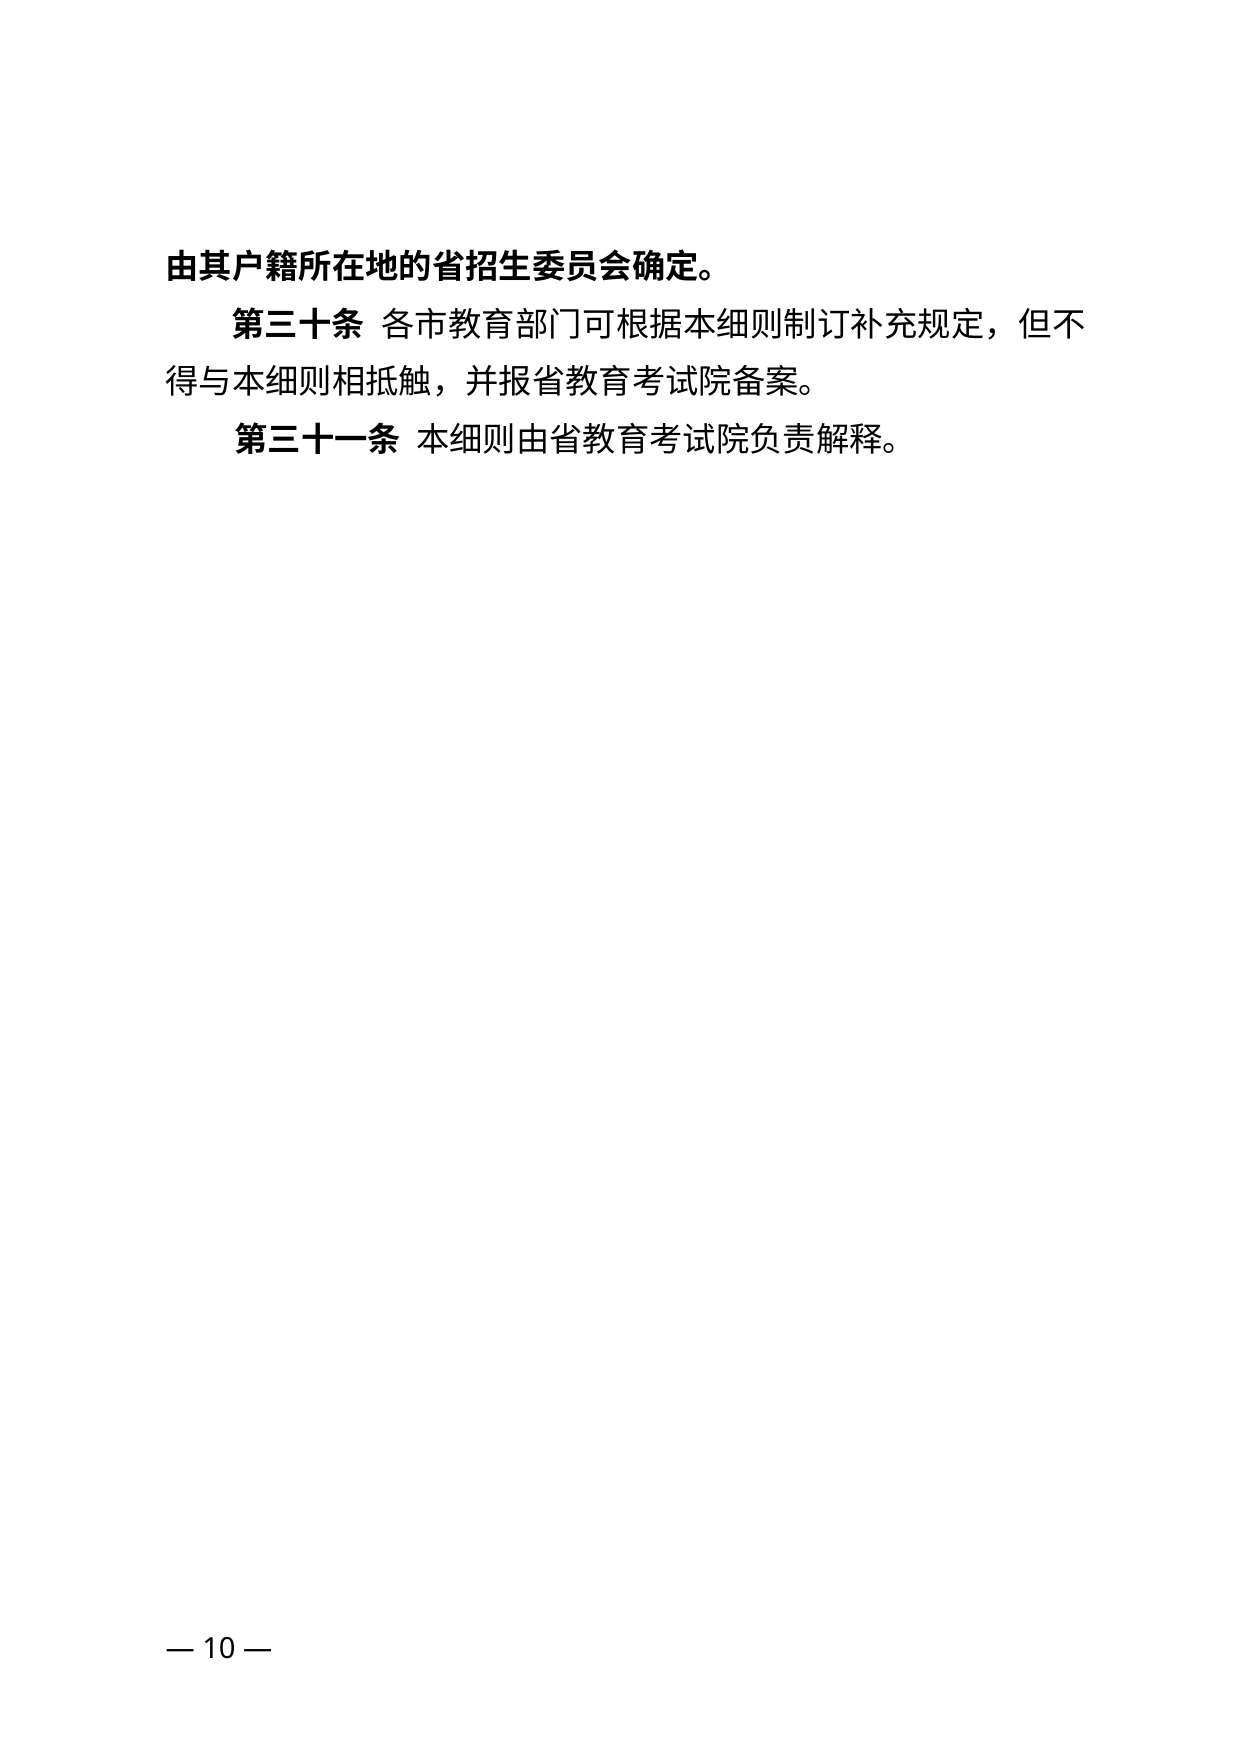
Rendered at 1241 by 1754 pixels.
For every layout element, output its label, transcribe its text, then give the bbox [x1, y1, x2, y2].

text 第三十一条 本细则由省教育考试院负责解释。 [165, 405, 1087, 463]
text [165, 233, 1087, 290]
text 第三十条 各市教育部门可根据本细则制订补充规定，但不得与本细则相抵触，并报省教育考试院备案。 [165, 290, 1087, 405]
